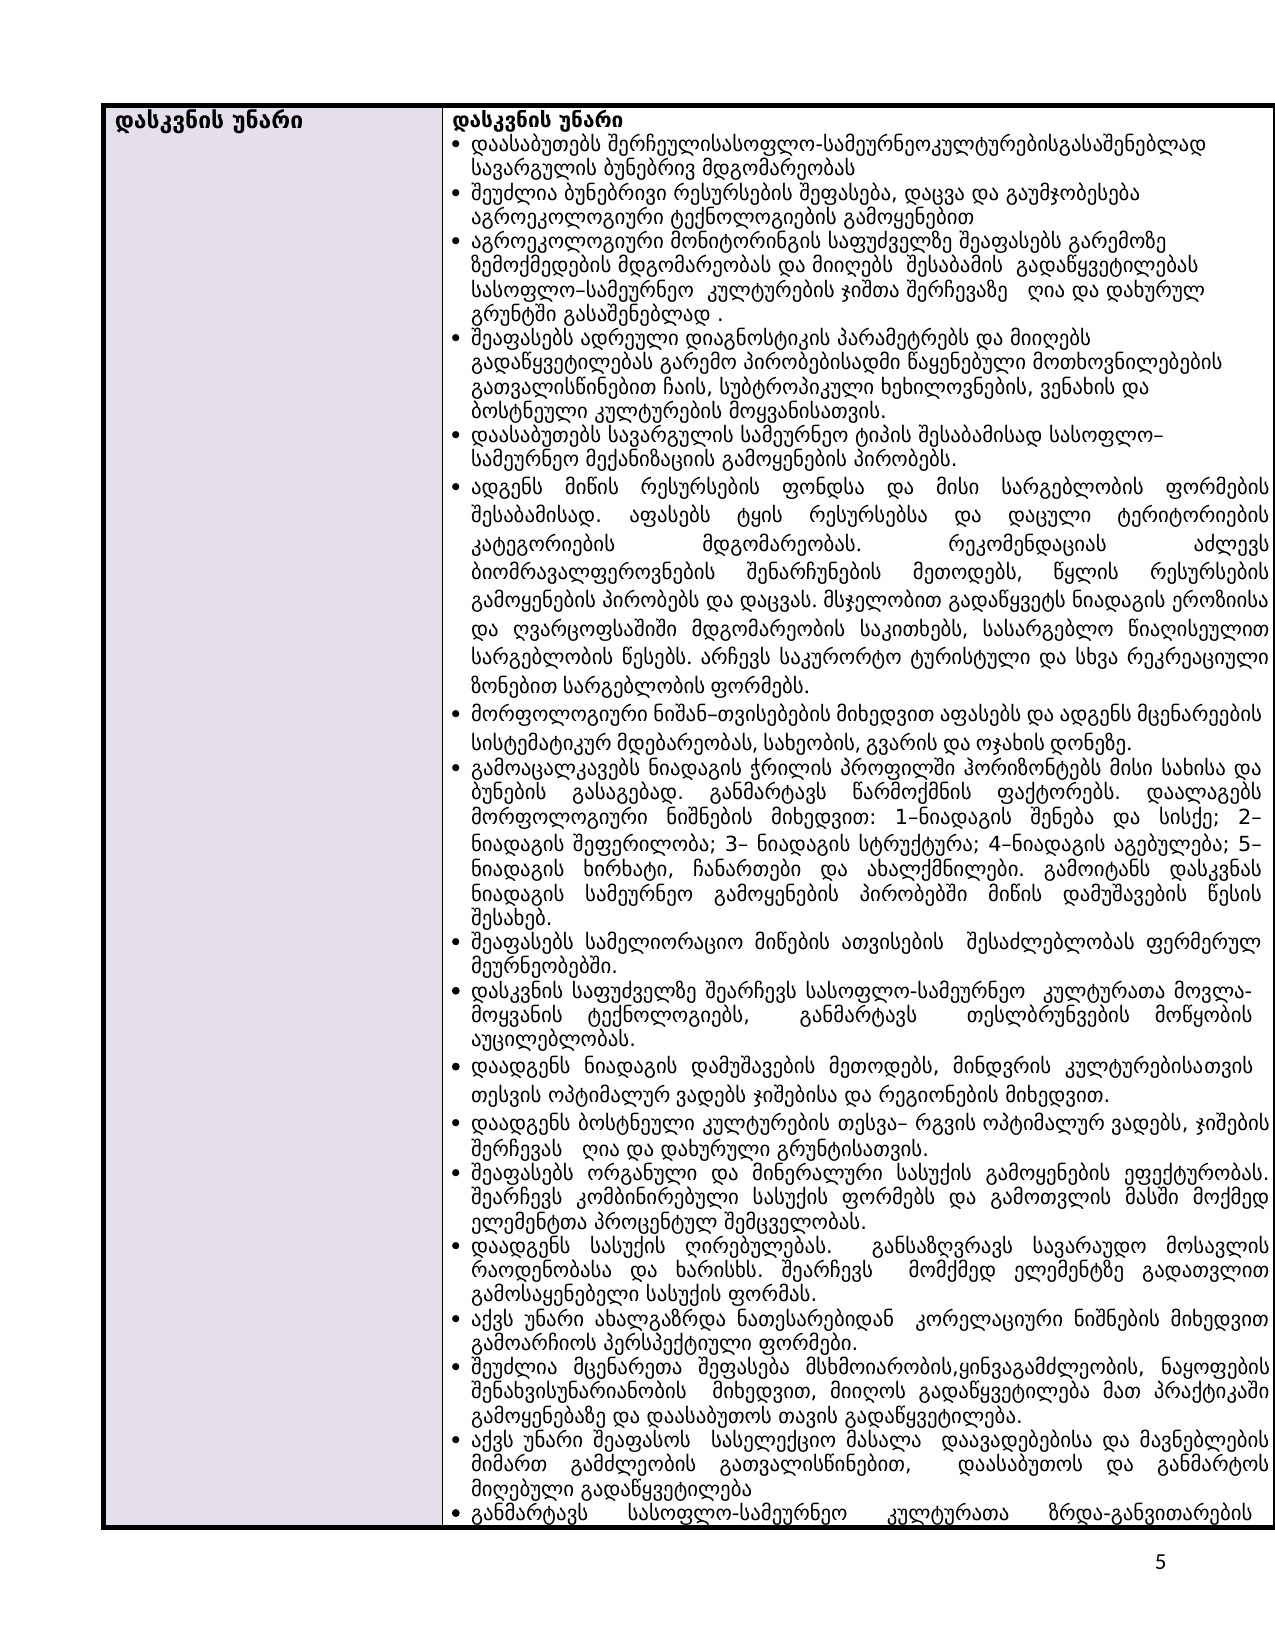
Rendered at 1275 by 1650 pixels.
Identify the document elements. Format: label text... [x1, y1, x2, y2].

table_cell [443, 108, 1273, 1525]
table_cell დასკვნის უნარი [106, 108, 442, 1525]
